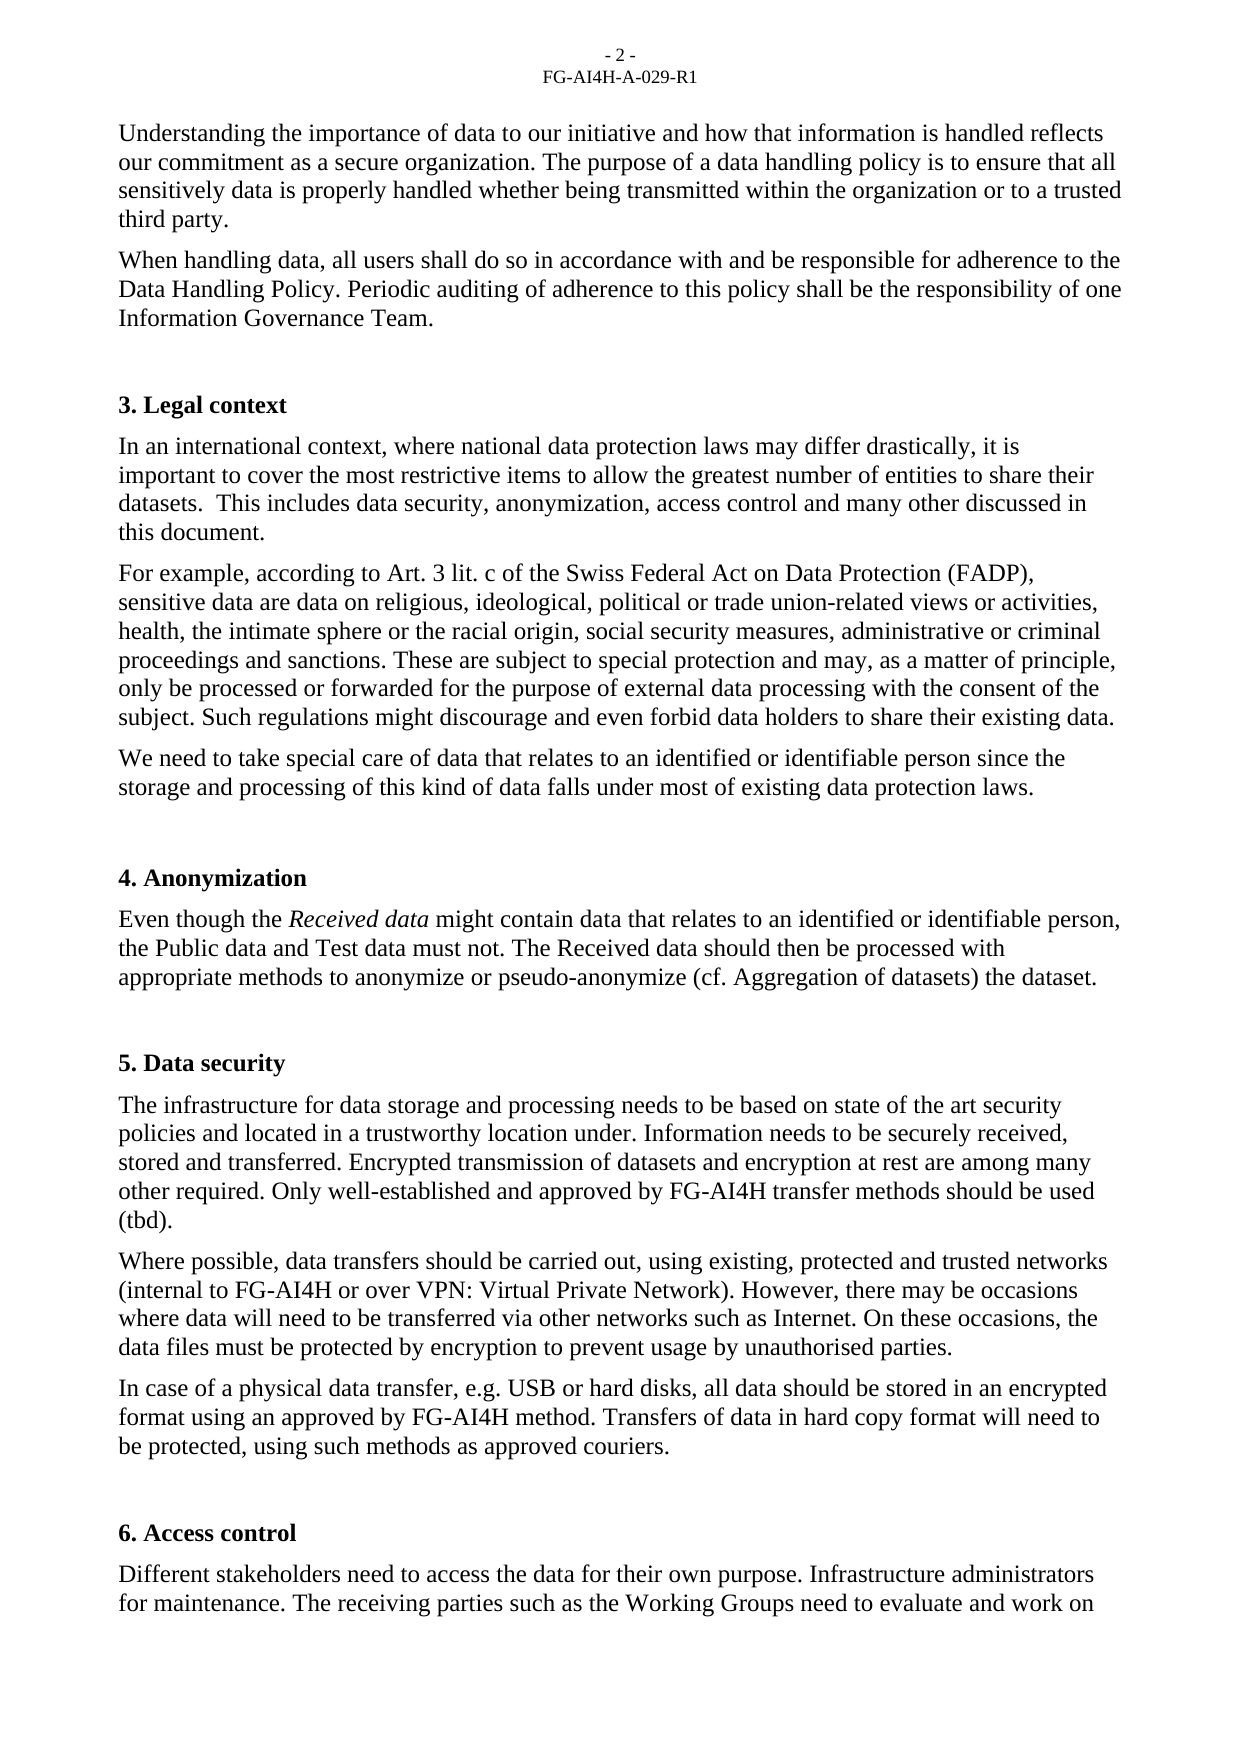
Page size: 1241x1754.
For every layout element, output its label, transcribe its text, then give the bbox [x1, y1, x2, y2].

text We need to take special care of data that relates to an identified or identifiable person since the storage and processing of this kind of data falls under most of existing data protection laws. [118, 743, 1122, 801]
text In case of a physical data transfer, e.g. USB or hard disks, all data should be stored in an encrypted format using an approved by FG-AI4H method. Transfers of data in hard copy format will need to be protected, using such methods as approved couriers. [118, 1373, 1122, 1460]
text The infrastructure for data storage and processing needs to be based on state of the art security policies and located in a trustworthy location under. Information needs to be securely received, stored and transferred. Encrypted transmission of datasets and encryption at rest are among many other required. Only well-established and approved by FG-AI4H transfer methods should be used (tbd). [118, 1090, 1122, 1233]
text Where possible, data transfers should be carried out, using existing, protected and trusted networks (internal to FG-AI4H or over VPN: Virtual Private Network). However, there may be occasions where data will need to be transferred via other networks such as Internet. On these occasions, the data files must be protected by encryption to prevent usage by unauthorised parties. [118, 1246, 1122, 1361]
subtitle 5. Data security [118, 1048, 1122, 1077]
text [118, 1559, 1122, 1616]
text When handling data, all users shall do so in accordance with and be responsible for adherence to the Data Handling Policy. Periodic auditing of adherence to this policy shall be the responsibility of one Information Governance Team. [118, 246, 1122, 332]
text For example, according to Art. 3 lit. c of the Swiss Federal Act on Data Protection (FADP), sensitive data are data on religious, ideological, political or trade union-related views or activities, health, the intimate sphere or the racial origin, social security measures, administrative or criminal proceedings and sanctions. These are subject to special protection and may, as a matter of principle, only be processed or forwarded for the purpose of external data processing with the consent of the subject. Such regulations might discourage and even forbid data holders to share their existing data. [118, 558, 1122, 731]
text Understanding the importance of data to our initiative and how that information is handled reflects our commitment as a secure organization. The purpose of a data handling policy is to ensure that all sensitively data is properly handled whether being transmitted within the organization or to a trusted third party. [118, 118, 1122, 233]
text In an international context, where national data protection laws may differ drastically, it is important to cover the most restrictive items to allow the greatest number of entities to share their datasets. This includes data security, anonymization, access control and many other discussed in this document. [118, 431, 1122, 546]
subtitle 3. Legal context [118, 390, 1122, 418]
subtitle 4. Anonymization [118, 863, 1122, 892]
text Even though the Received data might contain data that relates to an identified or identifiable person, the Public data and Test data must not. The Received data should then be processed with appropriate methods to anonymize or pseudo-anonymize (cf. Aggregation of datasets) the dataset. [118, 904, 1122, 991]
subtitle 6. Access control [118, 1518, 1122, 1546]
